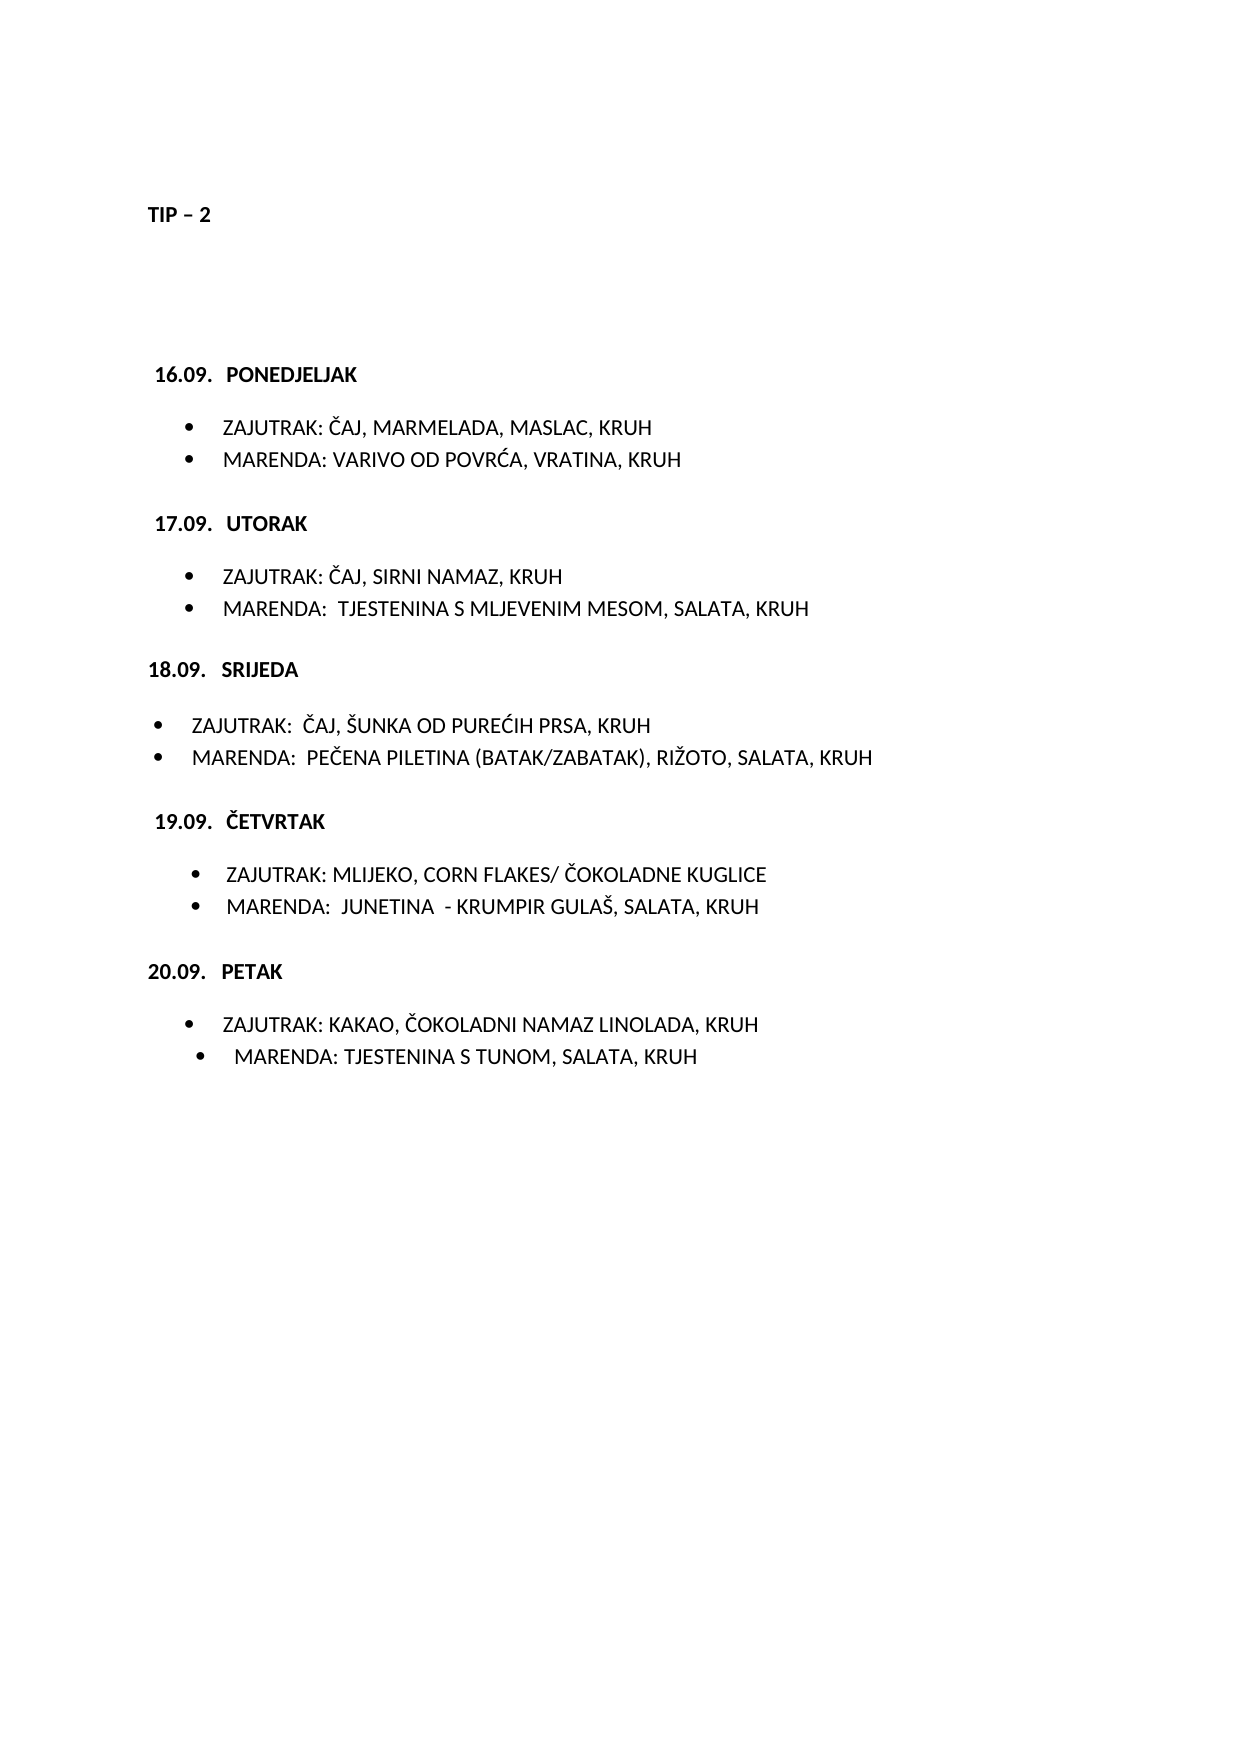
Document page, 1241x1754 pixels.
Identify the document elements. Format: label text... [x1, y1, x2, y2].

text 18.09. SRIJEDA [148, 655, 1093, 683]
list ZAJUTRAK: MLIJEKO, CORN FLAKES/ ČOKOLADNE KUGLICE [192, 860, 1093, 888]
list ZAJUTRAK: ČAJ, SIRNI NAMAZ, KRUH [185, 562, 1093, 590]
text TIP – 2 [148, 201, 1093, 229]
text 19.09. ČETVRTAK [154, 807, 1093, 835]
text 20.09. PETAK [148, 957, 1093, 985]
list MARENDA: VARIVO OD POVRĆA, VRATINA, KRUH [185, 445, 1093, 473]
text 16.09. PONEDJELJAK [154, 360, 1093, 388]
list MARENDA: PEČENA PILETINA (BATAK/ZABATAK), RIŽOTO, SALATA, KRUH [154, 743, 1093, 771]
list MARENDA: TJESTENINA S TUNOM, SALATA, KRUH [196, 1042, 1093, 1070]
list ZAJUTRAK: ČAJ, ŠUNKA OD PUREĆIH PRSA, KRUH [154, 711, 1093, 739]
list MARENDA: TJESTENINA S MLJEVENIM MESOM, SALATA, KRUH [185, 594, 1093, 622]
list MARENDA: JUNETINA - KRUMPIR GULAŠ, SALATA, KRUH [192, 892, 1093, 921]
list ZAJUTRAK: ČAJ, MARMELADA, MASLAC, KRUH [185, 413, 1093, 441]
text 17.09. UTORAK [154, 509, 1093, 537]
list ZAJUTRAK: KAKAO, ČOKOLADNI NAMAZ LINOLADA, KRUH [185, 1010, 1093, 1038]
